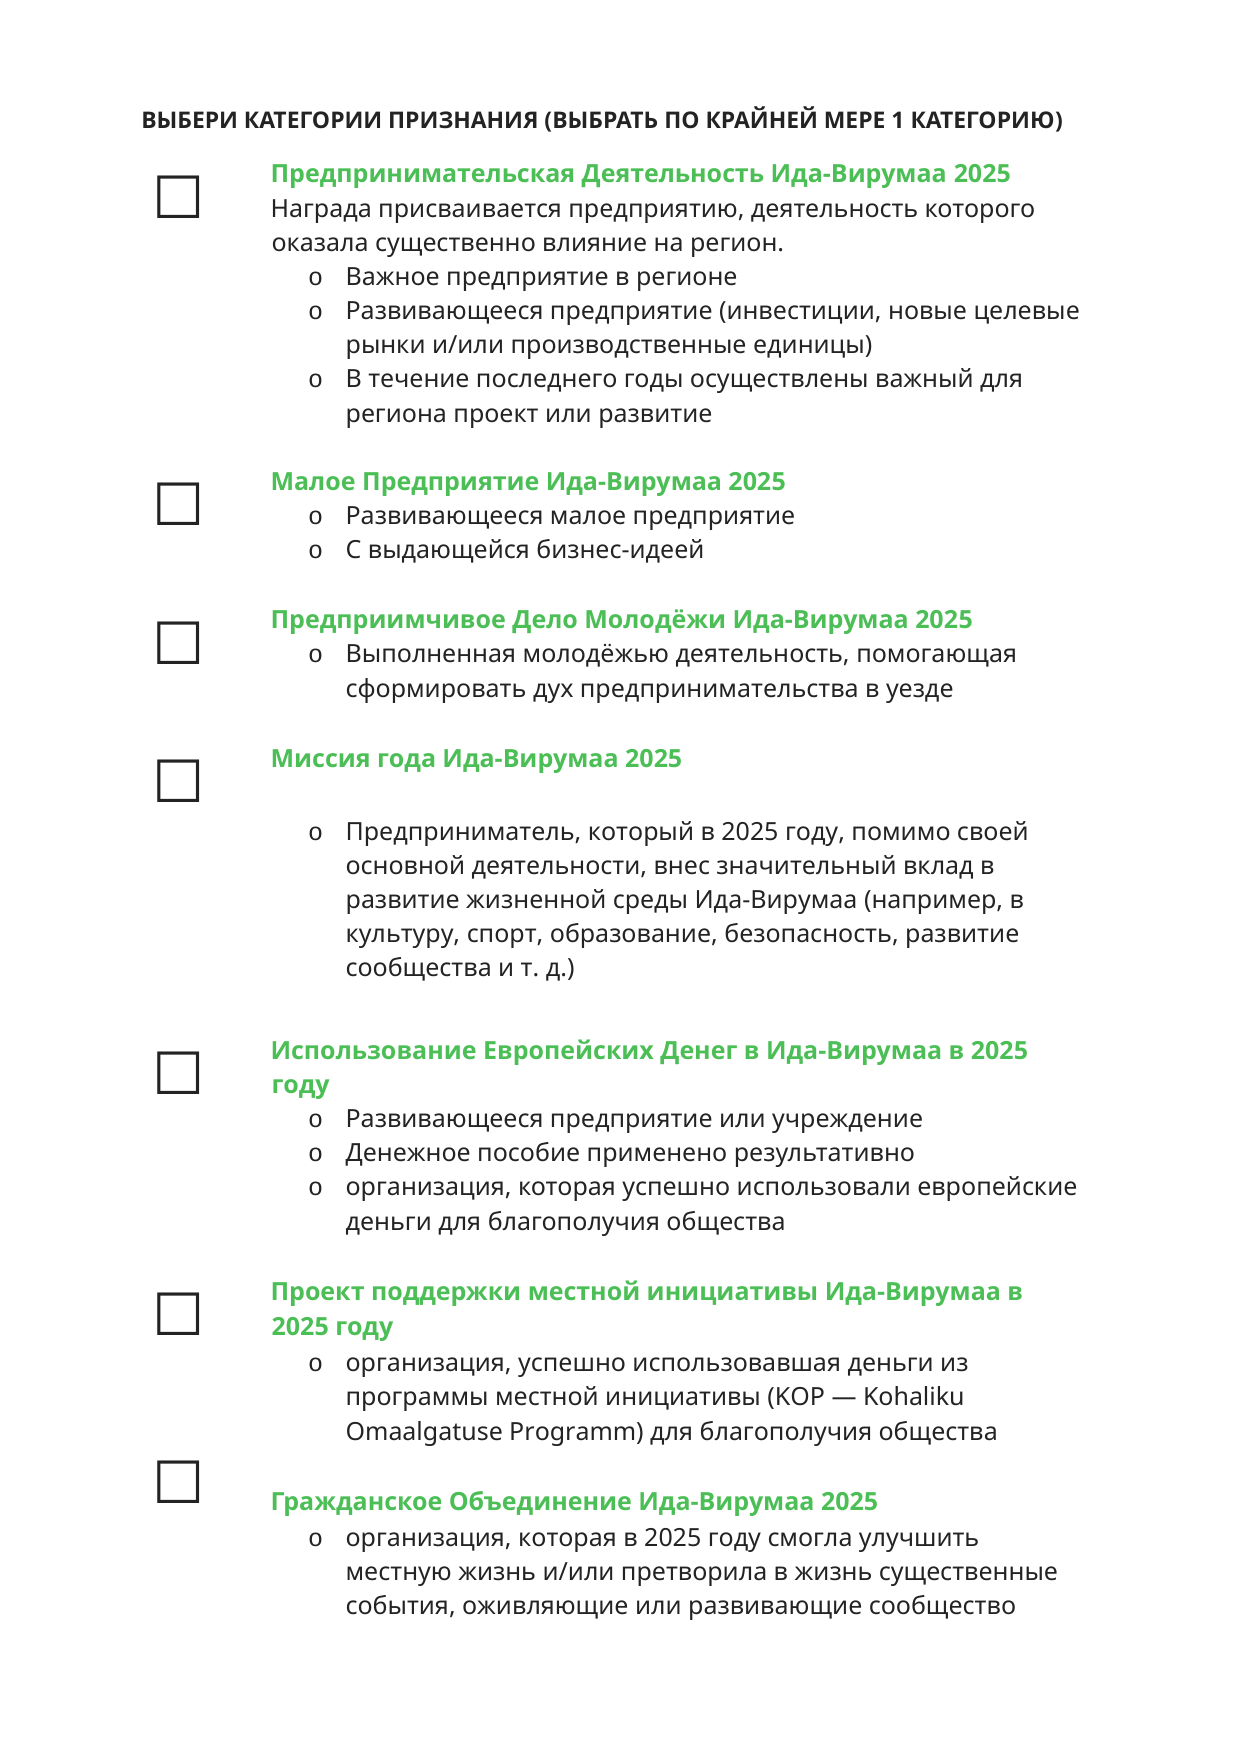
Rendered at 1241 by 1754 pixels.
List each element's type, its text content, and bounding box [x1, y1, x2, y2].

table_cell Миссия года Ида-Вирумаа 2025 Предприниматель, который в 2025 году, помимо своей основной деятельности, внес значительный вклад в развитие жизненной среды Ида-Вирумаа (например, в культуру, спорт, образование, безопасность, развитие сообщества и т. д.) [259, 740, 1092, 1032]
table_cell Предприимчивое Дело Молодёжи Ида-Вирумаа 2025 Выполненная молодёжью деятельность, помогающая сформировать дух предпринимательства в уезде [259, 602, 1092, 740]
table_cell Использование Европейских Денег в Ида-Вирумаа в 2025 году Развивающееся предприятие или учреждение Денежное пособие применено результативно организация, которая успешно использовали европейские деньги для благополучия общества [259, 1033, 1092, 1273]
table_cell [141, 1273, 259, 1622]
text ВЫБЕРИ КАТЕГОРИИ ПРИЗНАНИЯ (ВЫБРАТЬ ПО КРАЙНЕЙ МЕРЕ 1 КАТЕГОРИЮ) [141, 103, 1078, 135]
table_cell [259, 1273, 1092, 1622]
table_cell Малое Предприятие Ида-Вирумаа 2025 Развивающееся малое предприятие С выдающейся бизнес-идеей [259, 463, 1092, 602]
table_header Предпринимательская Деятельность Ида-Вирумаа 2025 Награда присваивается предприятию, деятельность которого оказала существенно влияние на регион. Важное предприятие в регионе Развивающееся предприятие (инвестиции, новые целевые рынки и/или производственные единицы) В течение последнего годы осуществлены важный для региона проект или развитие [259, 156, 1092, 463]
